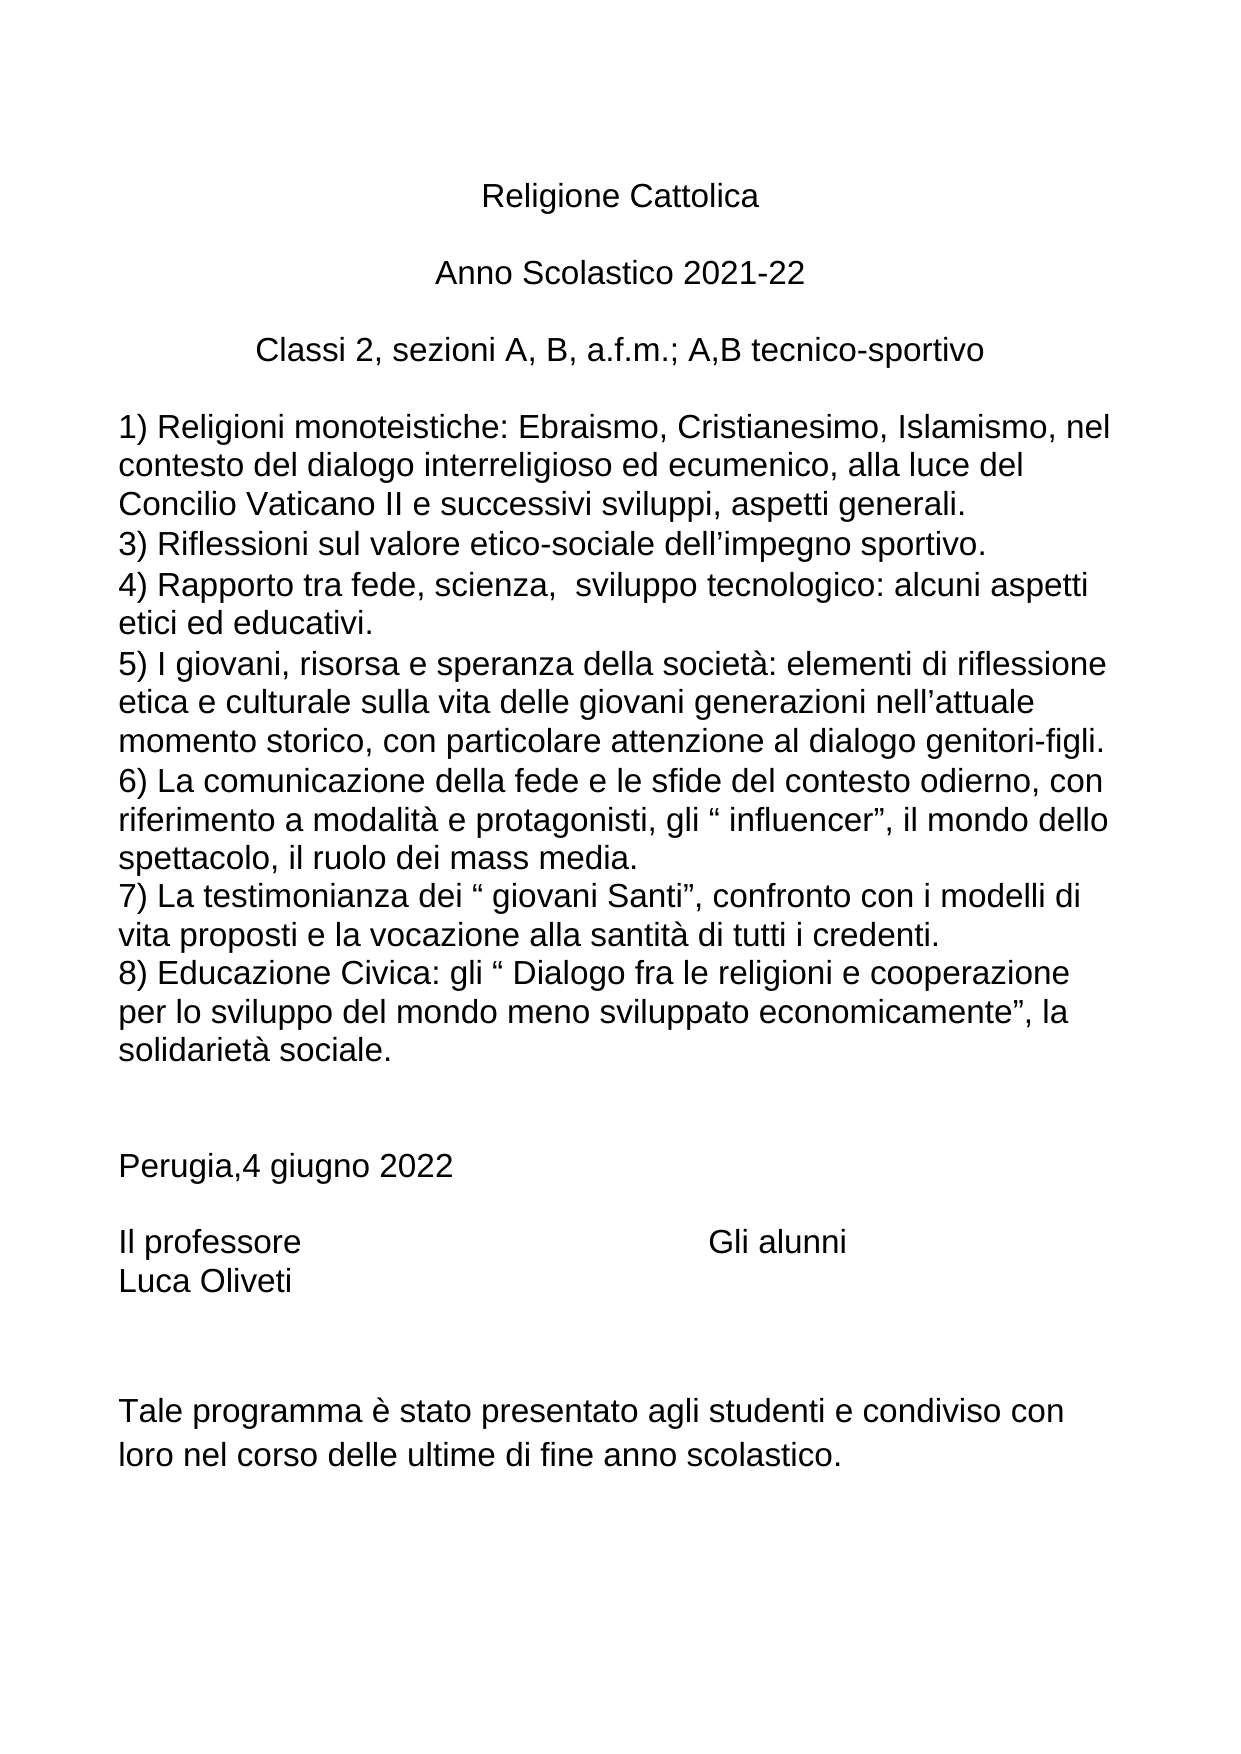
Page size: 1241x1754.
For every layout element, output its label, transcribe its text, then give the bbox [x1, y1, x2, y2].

text 7) La testimonianza dei “ giovani Santi”, confronto con i modelli di vita proposti e la vocazione alla santità di tutti i credenti. [118, 877, 1122, 953]
text Tale programma è stato presentato agli studenti e condiviso con loro nel corso delle ultime di fine anno scolastico. [118, 1391, 1122, 1473]
text 6) La comunicazione della fede e le sfide del contesto odierno, con riferimento a modalità e protagonisti, gli “ influencer”, il mondo dello spettacolo, il ruolo dei mass media. [118, 761, 1122, 877]
text Anno Scolastico 2021-22 [118, 253, 1122, 292]
text Luca Oliveti [118, 1261, 1122, 1299]
text Religione Cattolica [118, 176, 1122, 215]
text Il professore Gli alunni [118, 1222, 1122, 1261]
text 5) I giovani, risorsa e speranza della società: elementi di riflessione etica e culturale sulla vita delle giovani generazioni nell’attuale momento storico, con particolare attenzione al dialogo genitori-figli. [118, 644, 1122, 759]
text Perugia,4 giugno 2022 [118, 1146, 1122, 1184]
text 3) Riflessioni sul valore etico-sociale dell’impegno sportivo. [118, 524, 1122, 563]
text 4) Rapporto tra fede, scienza, sviluppo tecnologico: alcuni aspetti etici ed educativi. [118, 565, 1122, 642]
text 1) Religioni monoteistiche: Ebraismo, Cristianesimo, Islamismo, nel contesto del dialogo interreligioso ed ecumenico, alla luce del Concilio Vaticano II e successivi sviluppi, aspetti generali. [118, 407, 1122, 522]
text Classi 2, sezioni A, B, a.f.m.; A,B tecnico-sportivo [118, 330, 1122, 368]
text 8) Educazione Civica: gli “ Dialogo fra le religioni e cooperazione per lo sviluppo del mondo meno sviluppato economicamente”, la solidarietà sociale. [118, 953, 1122, 1069]
